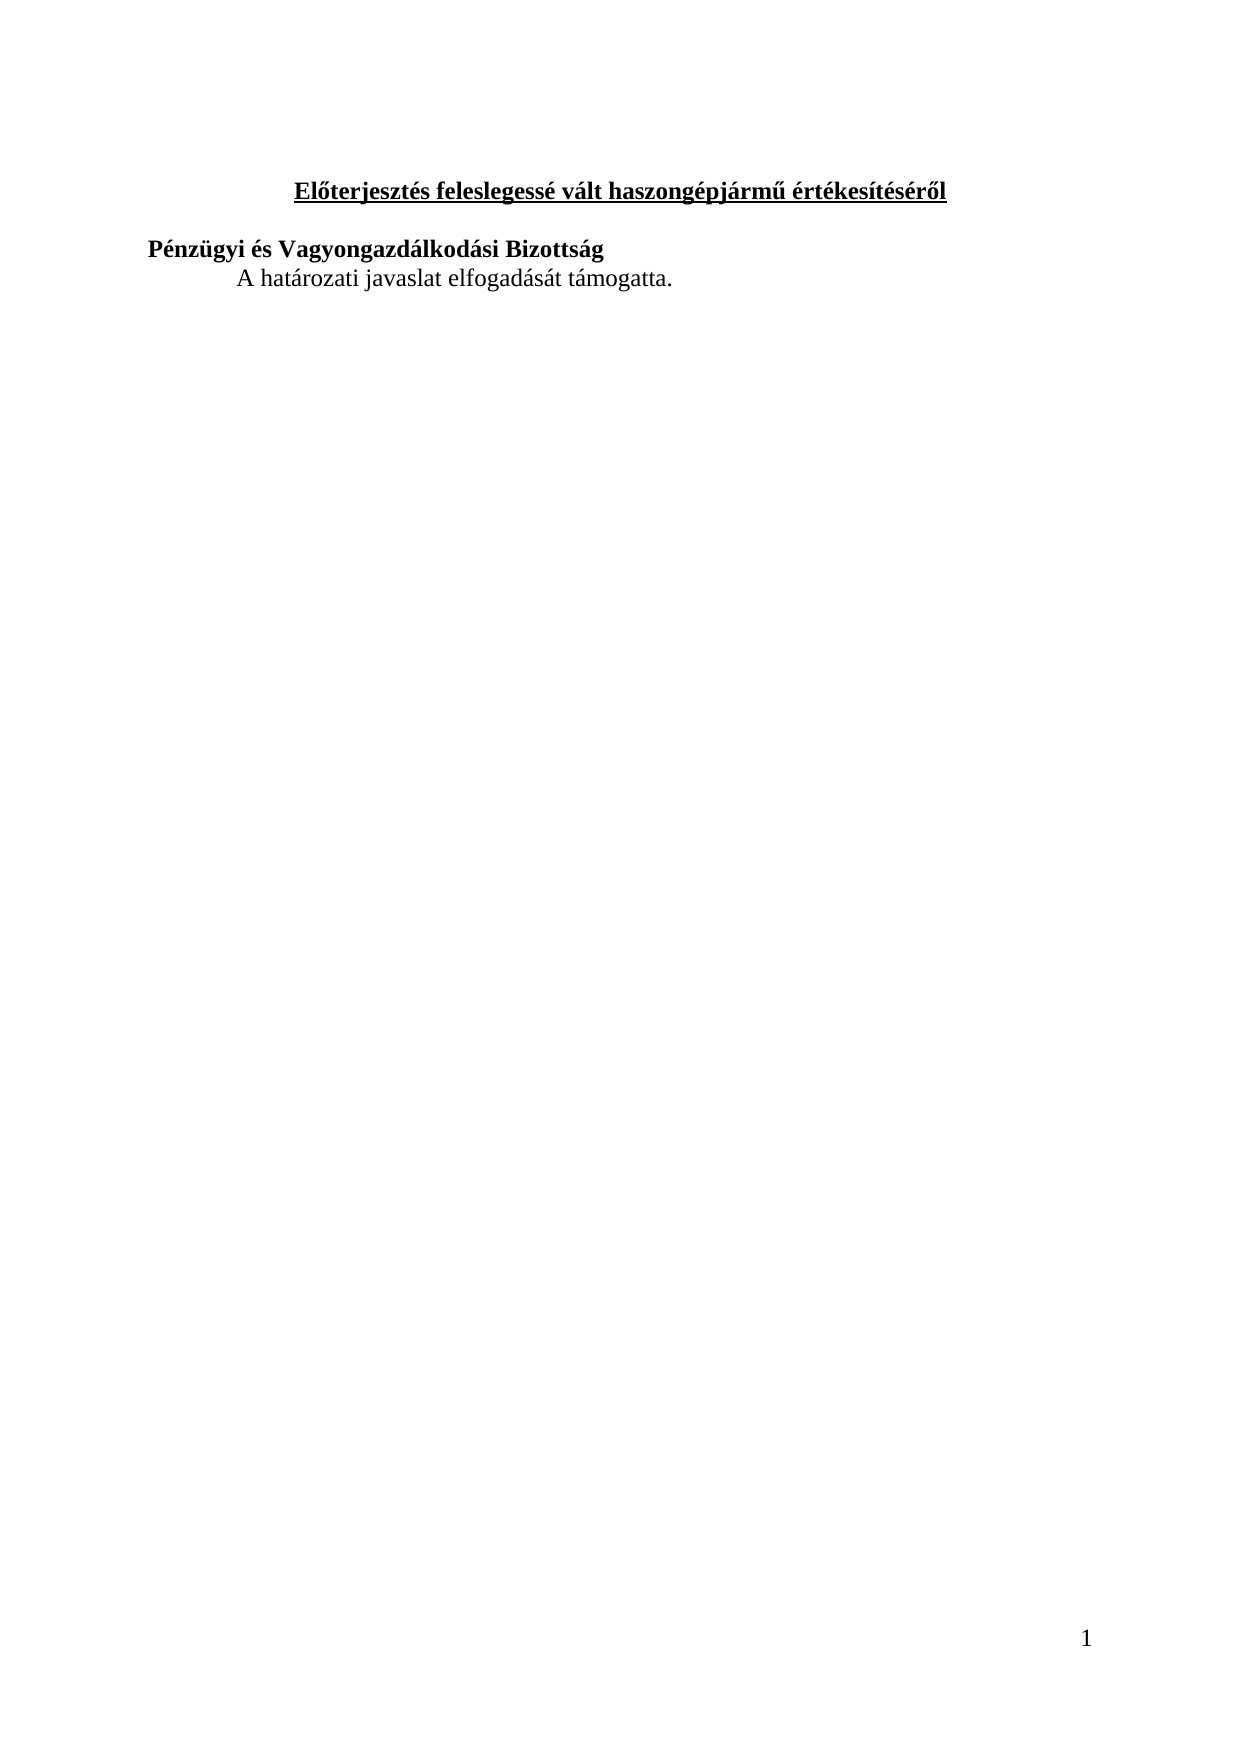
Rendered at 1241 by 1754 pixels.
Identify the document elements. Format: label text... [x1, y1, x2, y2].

text Előterjesztés feleslegessé vált haszongépjármű értékesítéséről [148, 176, 1093, 205]
text A határozati javaslat elfogadását támogatta. [148, 263, 1093, 291]
text Pénzügyi és Vagyongazdálkodási Bizottság [148, 234, 1093, 263]
